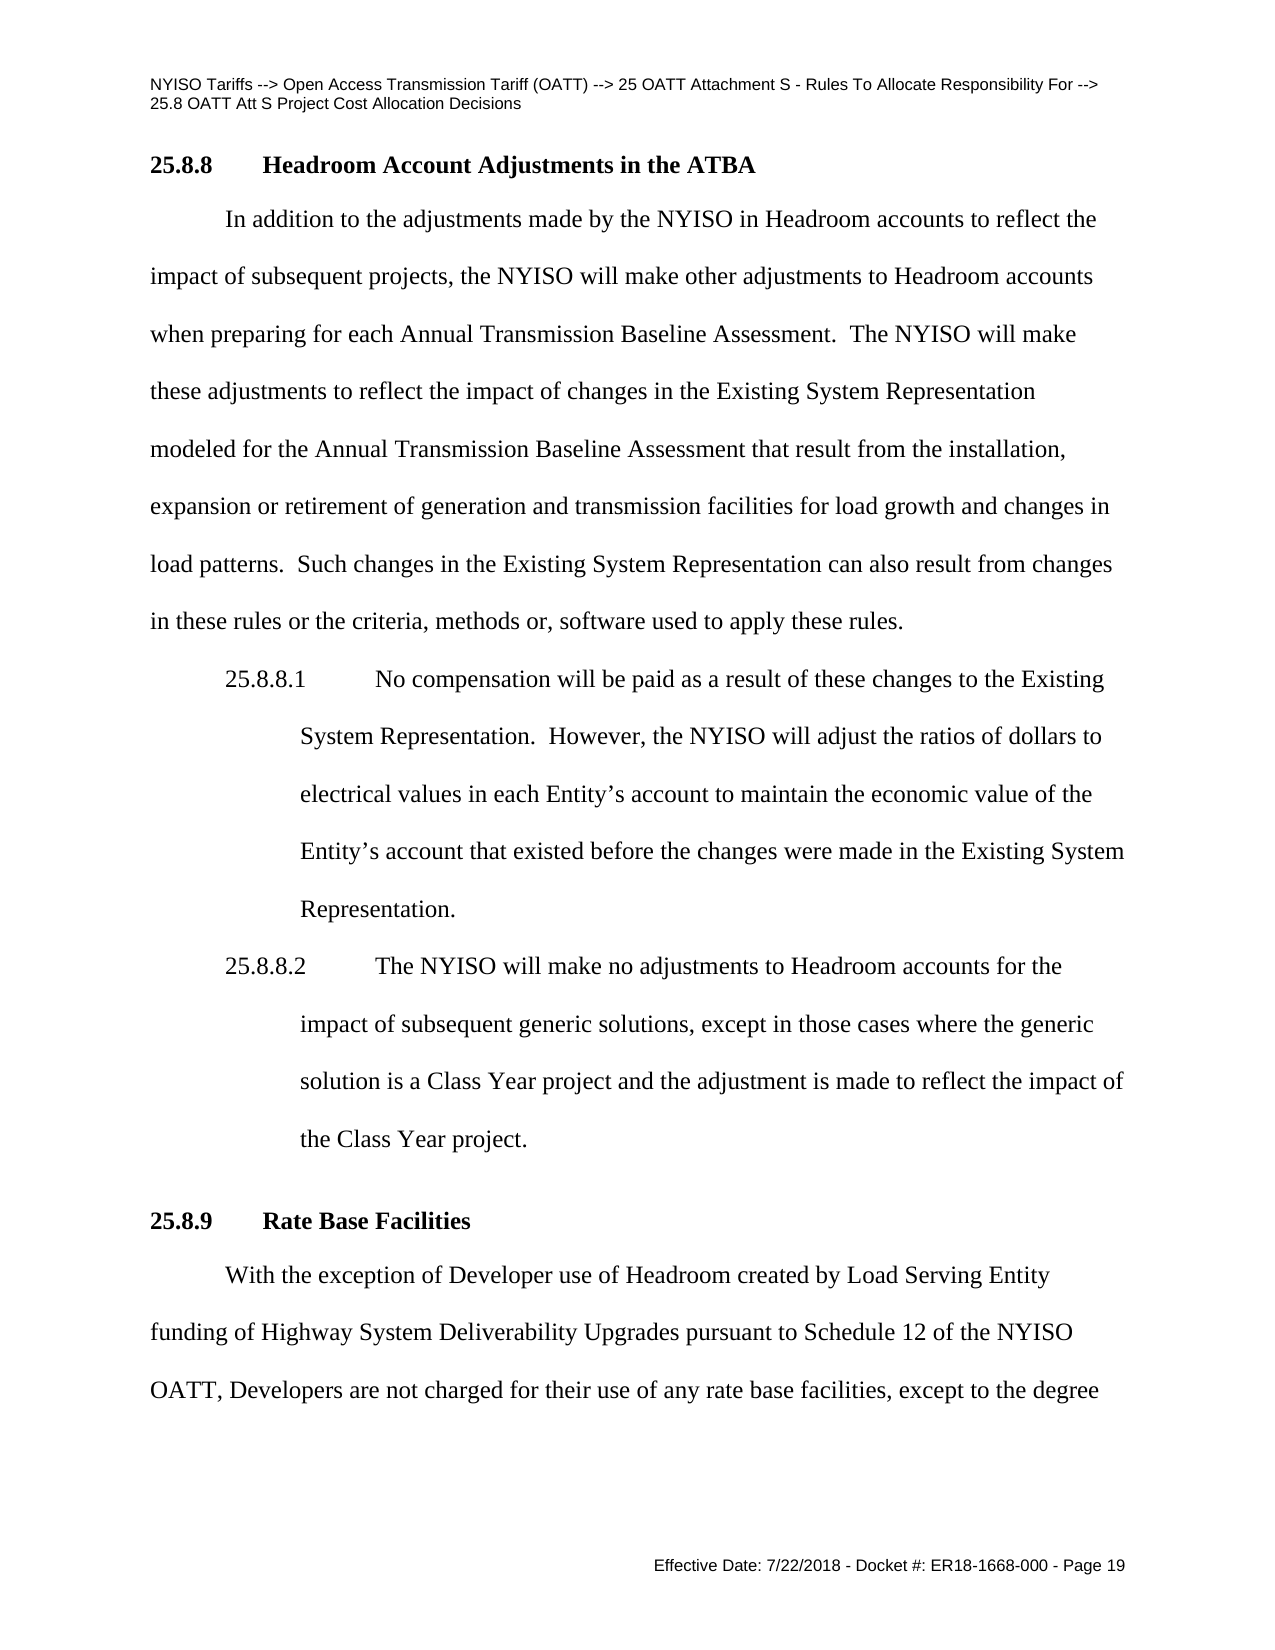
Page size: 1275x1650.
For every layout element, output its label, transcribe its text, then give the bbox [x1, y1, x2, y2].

text In addition to the adjustments made by the NYISO in Headroom accounts to reflect the impact of subsequent projects, the NYISO will make other adjustments to Headroom accounts when preparing for each Annual Transmission Baseline Assessment. The NYISO will make these adjustments to reflect the impact of changes in the Existing System Representation modeled for the Annual Transmission Baseline Assessment that result from the installation, expansion or retirement of generation and transmission facilities for load growth and changes in load patterns. Such changes in the Existing System Representation can also result from changes in these rules or the criteria, methods or, software used to apply these rules. [150, 204, 1125, 635]
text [150, 1260, 1125, 1404]
subtitle 25.8.9 Rate Base Facilities [150, 1206, 1059, 1235]
text 25.8.8.1 No compensation will be paid as a result of these changes to the Existing System Representation. However, the NYISO will adjust the ratios of dollars to electrical values in each Entity’s account to maintain the economic value of the Entity’s account that existed before the changes were made in the Existing System Representation. [225, 664, 1125, 922]
text 25.8.8.2 The NYISO will make no adjustments to Headroom accounts for the impact of subsequent generic solutions, except in those cases where the generic solution is a Class Year project and the adjustment is made to reflect the impact of the Class Year project. [225, 951, 1125, 1152]
subtitle 25.8.8 Headroom Account Adjustments in the ATBA [150, 150, 1059, 179]
